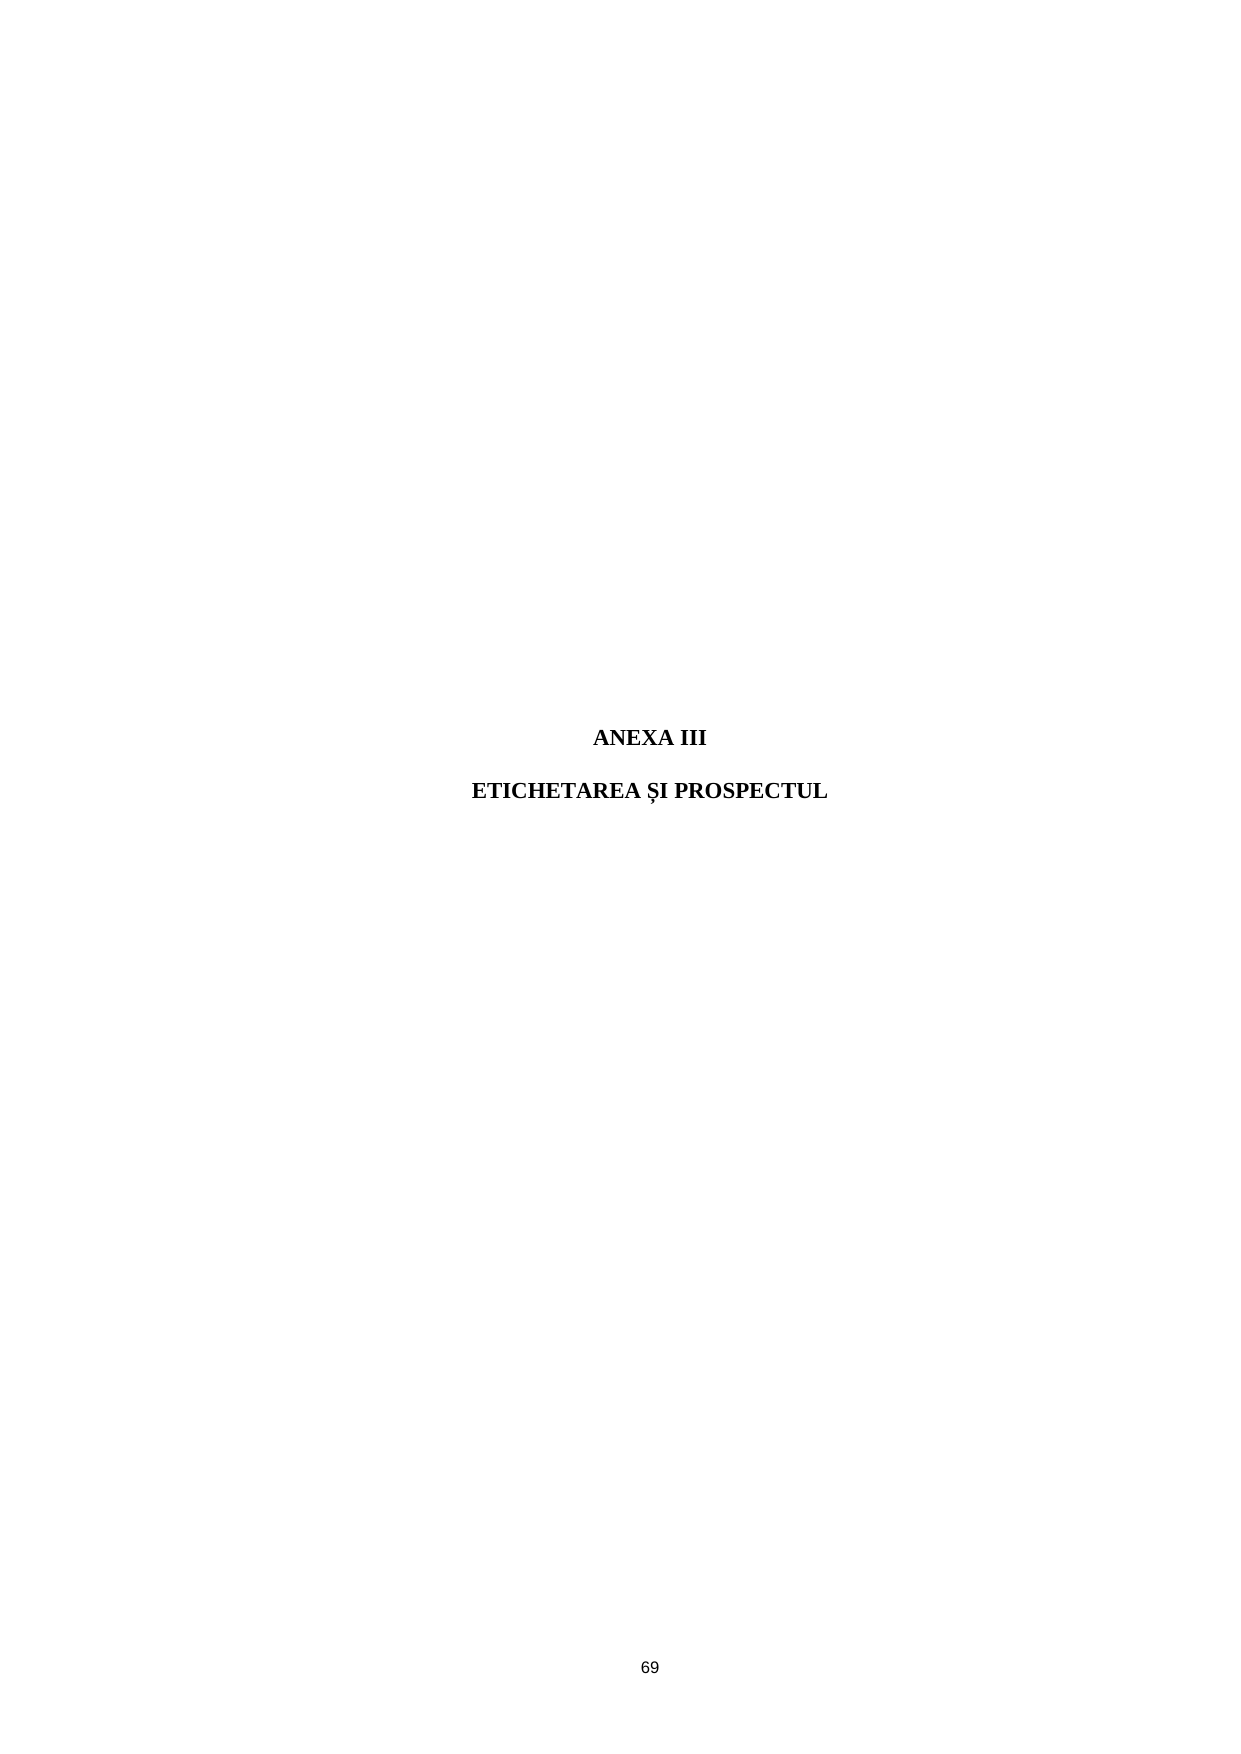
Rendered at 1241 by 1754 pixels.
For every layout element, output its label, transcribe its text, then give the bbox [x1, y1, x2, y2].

text ETICHETAREA ȘI PROSPECTUL [148, 777, 1152, 803]
text ANEXA III [148, 724, 1152, 751]
